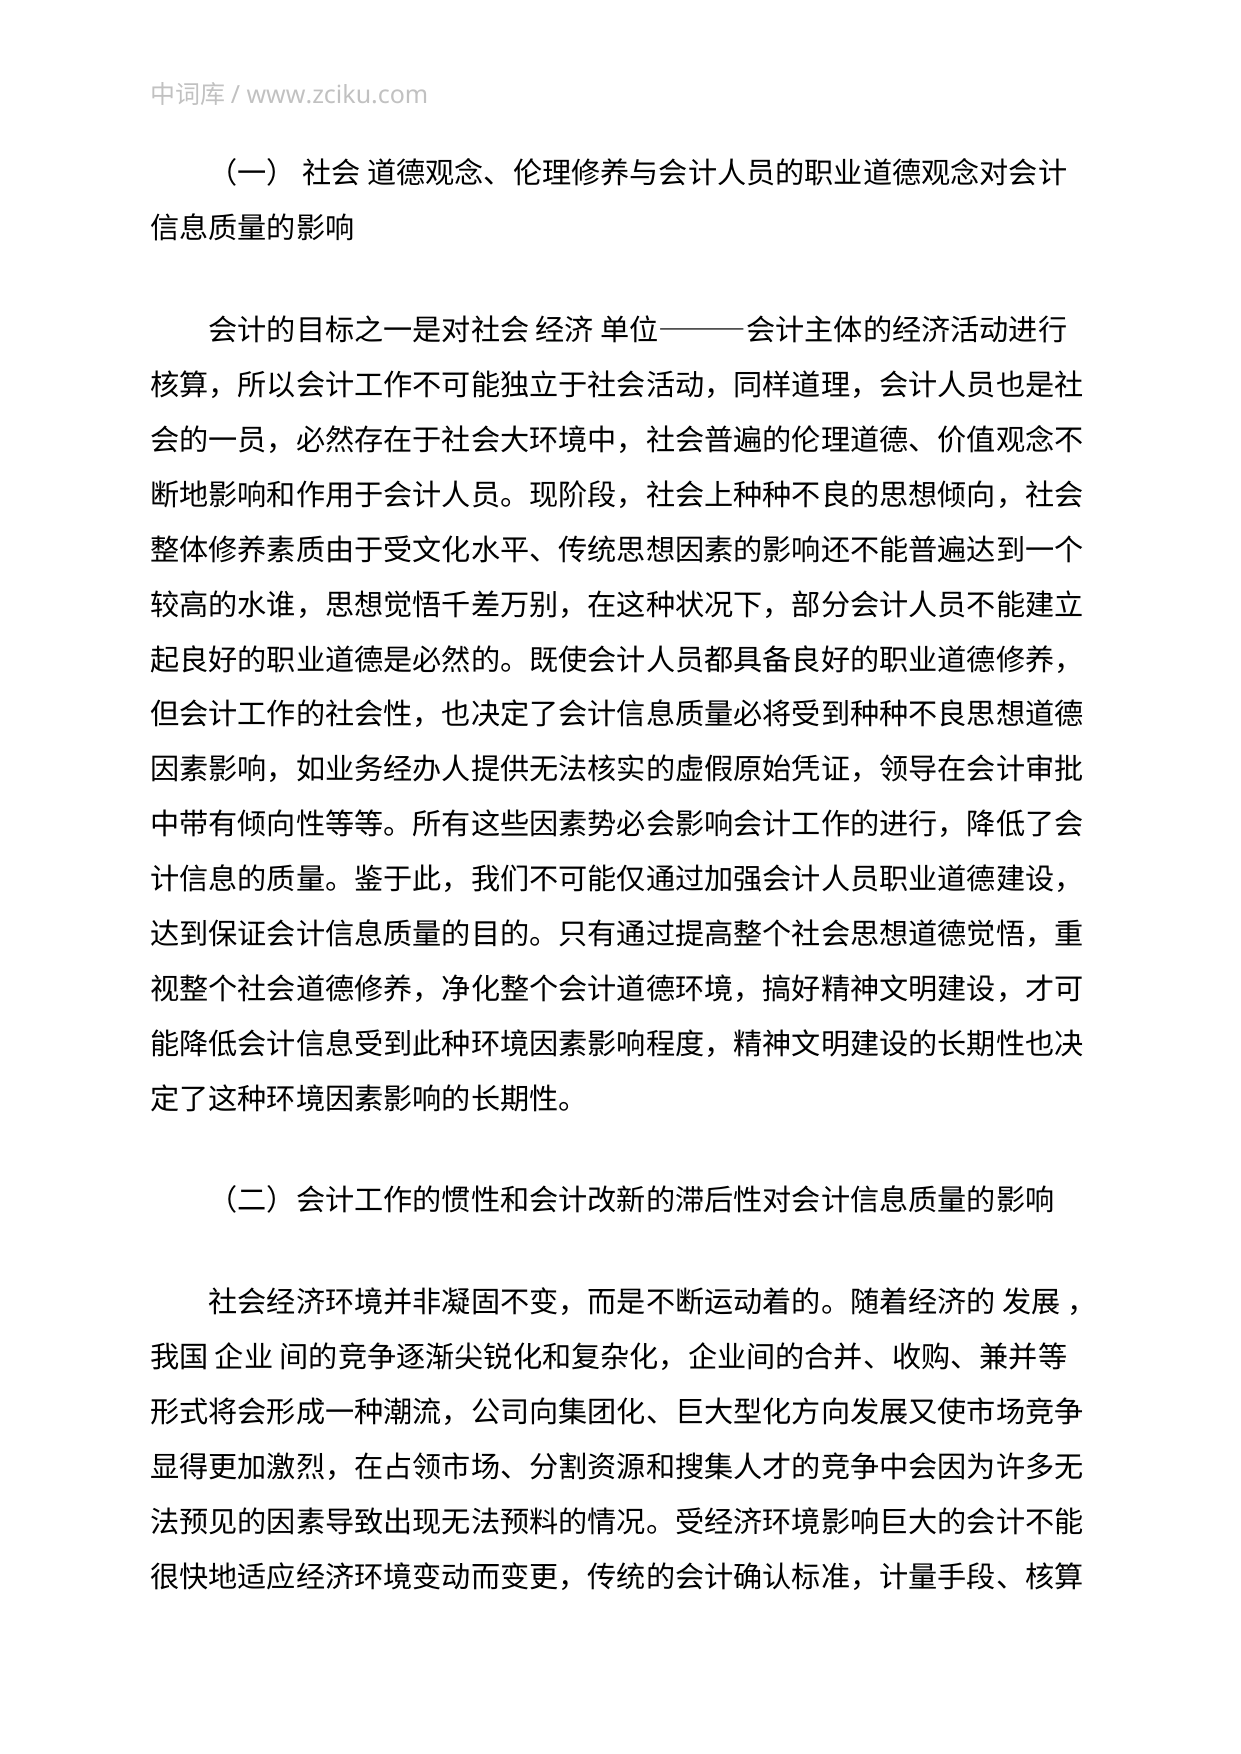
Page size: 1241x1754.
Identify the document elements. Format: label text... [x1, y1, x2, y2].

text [150, 1279, 1090, 1596]
text （一） 社会 道德观念、伦理修养与会计人员的职业道德观念对会计信息质量的影响 [150, 150, 1090, 247]
text （二）会计工作的惯性和会计改新的滞后性对会计信息质量的影响 [150, 1177, 1090, 1219]
text 会计的目标之一是对社会 经济 单位———会计主体的经济活动进行核算，所以会计工作不可能独立于社会活动，同样道理，会计人员也是社会的一员，必然存在于社会大环境中，社会普遍的伦理道德、价值观念不断地影响和作用于会计人员。现阶段，社会上种种不良的思想倾向，社会整体修养素质由于受文化水平、传统思想因素的影响还不能普遍达到一个较高的水谁，思想觉悟千差万别，在这种状况下，部分会计人员不能建立起良好的职业道德是必然的。既使会计人员都具备良好的职业道德修养，但会计工作的社会性，也决定了会计信息质量必将受到种种不良思想道德因素影响，如业务经办人提供无法核实的虚假原始凭证，领导在会计审批中带有倾向性等等。所有这些因素势必会影响会计工作的进行，降低了会计信息的质量。鉴于此，我们不可能仅通过加强会计人员职业道德建设，达到保证会计信息质量的目的。只有通过提高整个社会思想道德觉悟，重视整个社会道德修养，净化整个会计道德环境，搞好精神文明建设，才可能降低会计信息受到此种环境因素影响程度，精神文明建设的长期性也决定了这种环境因素影响的长期性。 [150, 307, 1090, 1117]
